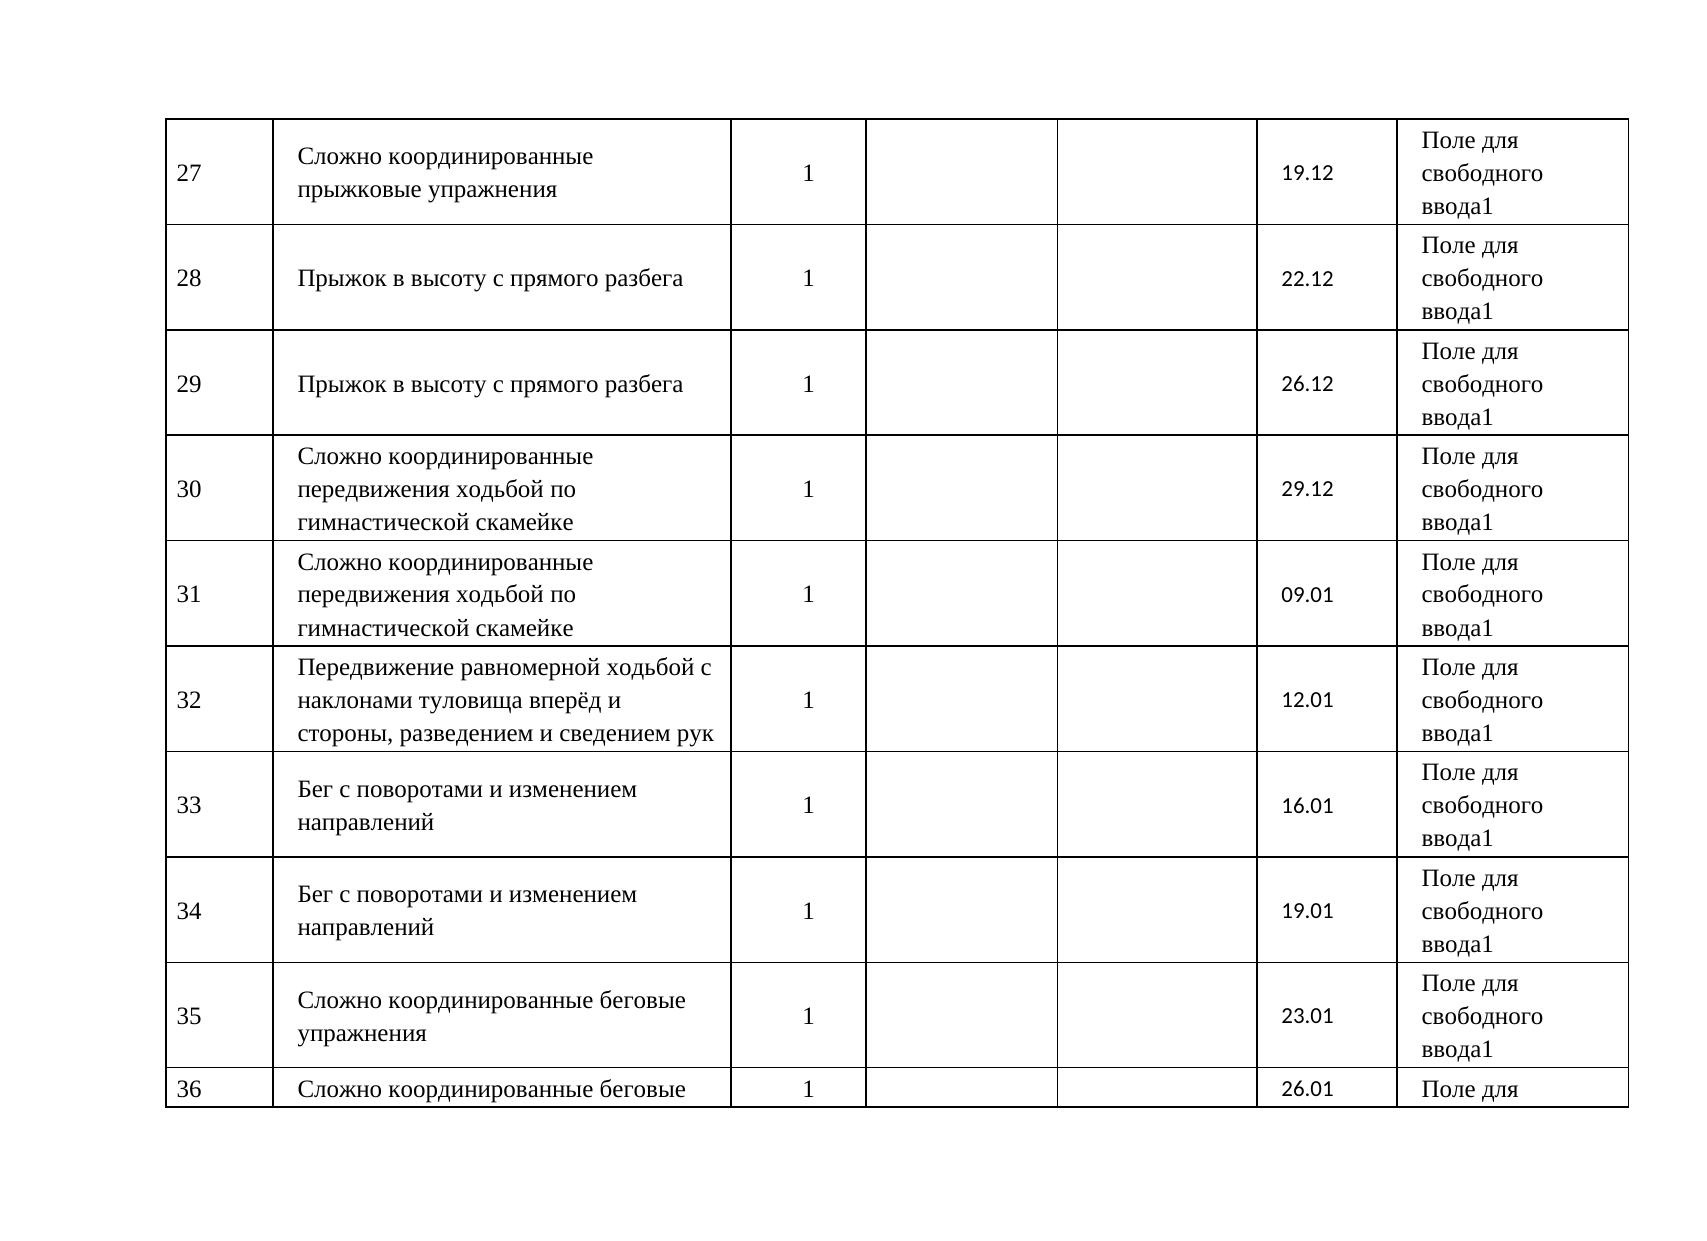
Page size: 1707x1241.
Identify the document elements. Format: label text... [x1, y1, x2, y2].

table_cell 26.12 [1258, 331, 1396, 434]
table_cell 29 [167, 331, 272, 434]
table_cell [1398, 1068, 1628, 1106]
table_cell 12.01 [1258, 647, 1396, 751]
table_cell 31 [167, 541, 272, 645]
table_cell 23.01 [1258, 963, 1396, 1067]
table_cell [274, 120, 730, 223]
table_cell [1058, 963, 1256, 1067]
table_cell [867, 120, 1057, 223]
table_cell [867, 858, 1057, 961]
table_cell [867, 541, 1057, 645]
table_cell Поле для свободного ввода1 [1398, 331, 1628, 434]
table_cell 1 [732, 647, 865, 751]
table_cell Передвижение равномерной ходьбой с наклонами туловища вперёд и стороны, разведением и сведением рук [274, 647, 730, 751]
table_cell 26.01 [1258, 1068, 1396, 1106]
table_cell 30 [167, 436, 272, 540]
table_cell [274, 963, 730, 1067]
table_cell [1058, 225, 1256, 329]
table_cell 19.01 [1258, 858, 1396, 961]
table_cell Поле для свободного ввода1 [1398, 963, 1628, 1067]
table_cell 34 [167, 858, 272, 961]
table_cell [1398, 120, 1628, 223]
table_cell 32 [167, 647, 272, 751]
table_cell Прыжок в высоту с прямого разбега [274, 225, 730, 329]
table_cell Поле для свободного ввода1 [1398, 752, 1628, 856]
table_cell 1 [732, 541, 865, 645]
table_cell 35 [167, 963, 272, 1067]
table_cell 1 [732, 331, 865, 434]
table_cell Поле для свободного ввода1 [1398, 436, 1628, 540]
table_cell 36 [167, 1068, 272, 1106]
table_cell 19.12 [1258, 120, 1396, 223]
table_cell [867, 436, 1057, 540]
table_cell Поле для свободного ввода1 [1398, 541, 1628, 645]
table_cell 16.01 [1258, 752, 1396, 856]
table_cell Сложно координированные передвижения ходьбой по гимнастической скамейке [274, 436, 730, 540]
table_cell 1 [732, 436, 865, 540]
table_cell [1058, 647, 1256, 751]
table_cell 28 [167, 225, 272, 329]
table_cell 1 [732, 225, 865, 329]
table_cell [867, 963, 1057, 1067]
table_cell [1058, 752, 1256, 856]
table_cell 1 [732, 1068, 865, 1106]
table_cell [867, 752, 1057, 856]
table_cell [1058, 1068, 1256, 1106]
table_cell Прыжок в высоту с прямого разбега [274, 331, 730, 434]
table_cell 1 [732, 858, 865, 961]
table_cell 1 [732, 963, 865, 1067]
table_cell [1058, 120, 1256, 223]
table_cell Сложно координированные передвижения ходьбой по гимнастической скамейке [274, 541, 730, 645]
table_cell [867, 1068, 1057, 1106]
table_cell 09.01 [1258, 541, 1396, 645]
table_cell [274, 1068, 730, 1106]
table_cell Бег с поворотами и изменением направлений [274, 858, 730, 961]
table_cell [1058, 436, 1256, 540]
table_cell 33 [167, 752, 272, 856]
table_cell Поле для свободного ввода1 [1398, 225, 1628, 329]
table_cell [1058, 331, 1256, 434]
table_cell 1 [732, 752, 865, 856]
table_cell [867, 225, 1057, 329]
table_cell [1058, 858, 1256, 961]
table_cell [1058, 541, 1256, 645]
table_cell 1 [732, 120, 865, 223]
table_cell Поле для свободного ввода1 [1398, 647, 1628, 751]
table_cell [867, 331, 1057, 434]
table_cell 22.12 [1258, 225, 1396, 329]
table_cell [867, 647, 1057, 751]
table_cell 29.12 [1258, 436, 1396, 540]
table_cell Поле для свободного ввода1 [1398, 858, 1628, 961]
table_cell Бег с поворотами и изменением направлений [274, 752, 730, 856]
table_cell 27 [167, 120, 272, 223]
